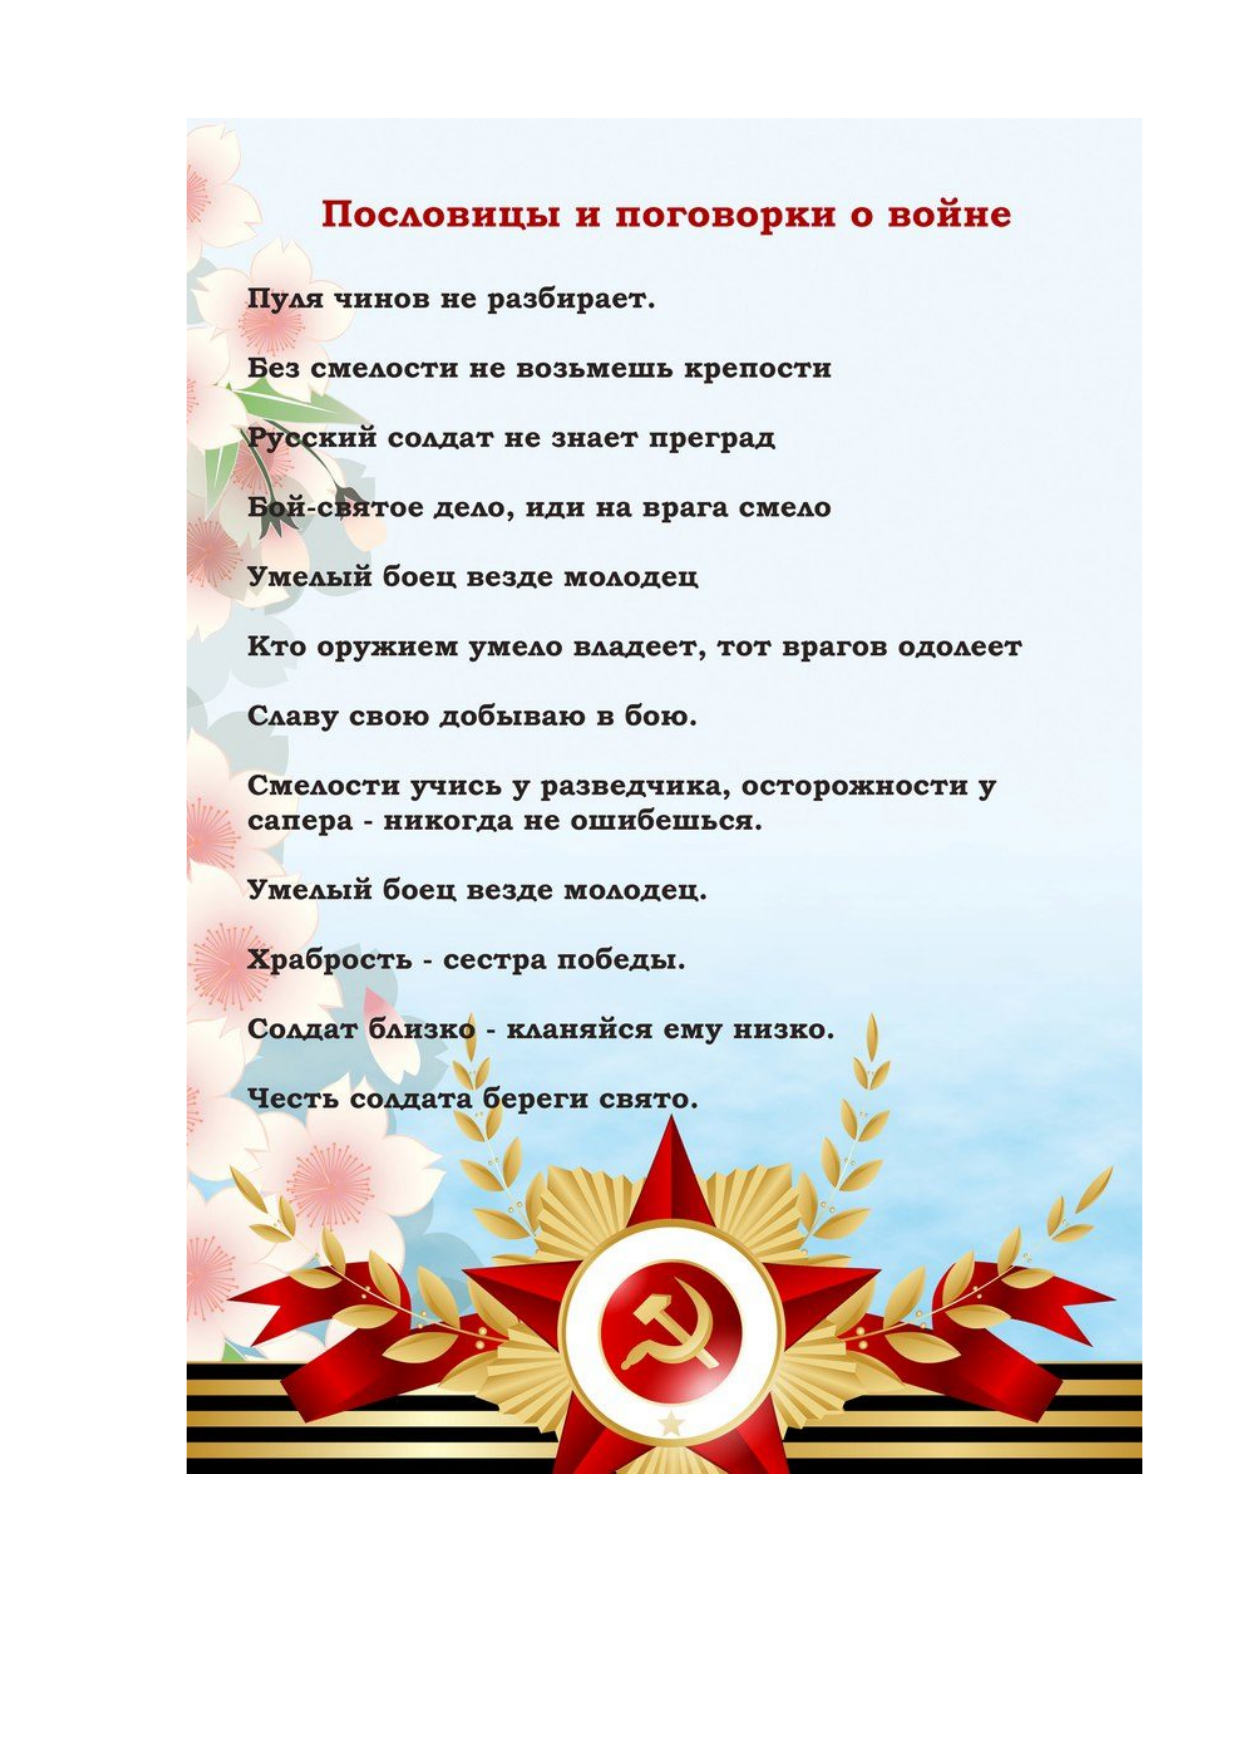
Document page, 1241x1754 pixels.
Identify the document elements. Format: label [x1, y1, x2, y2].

picture [186, 118, 1143, 1474]
